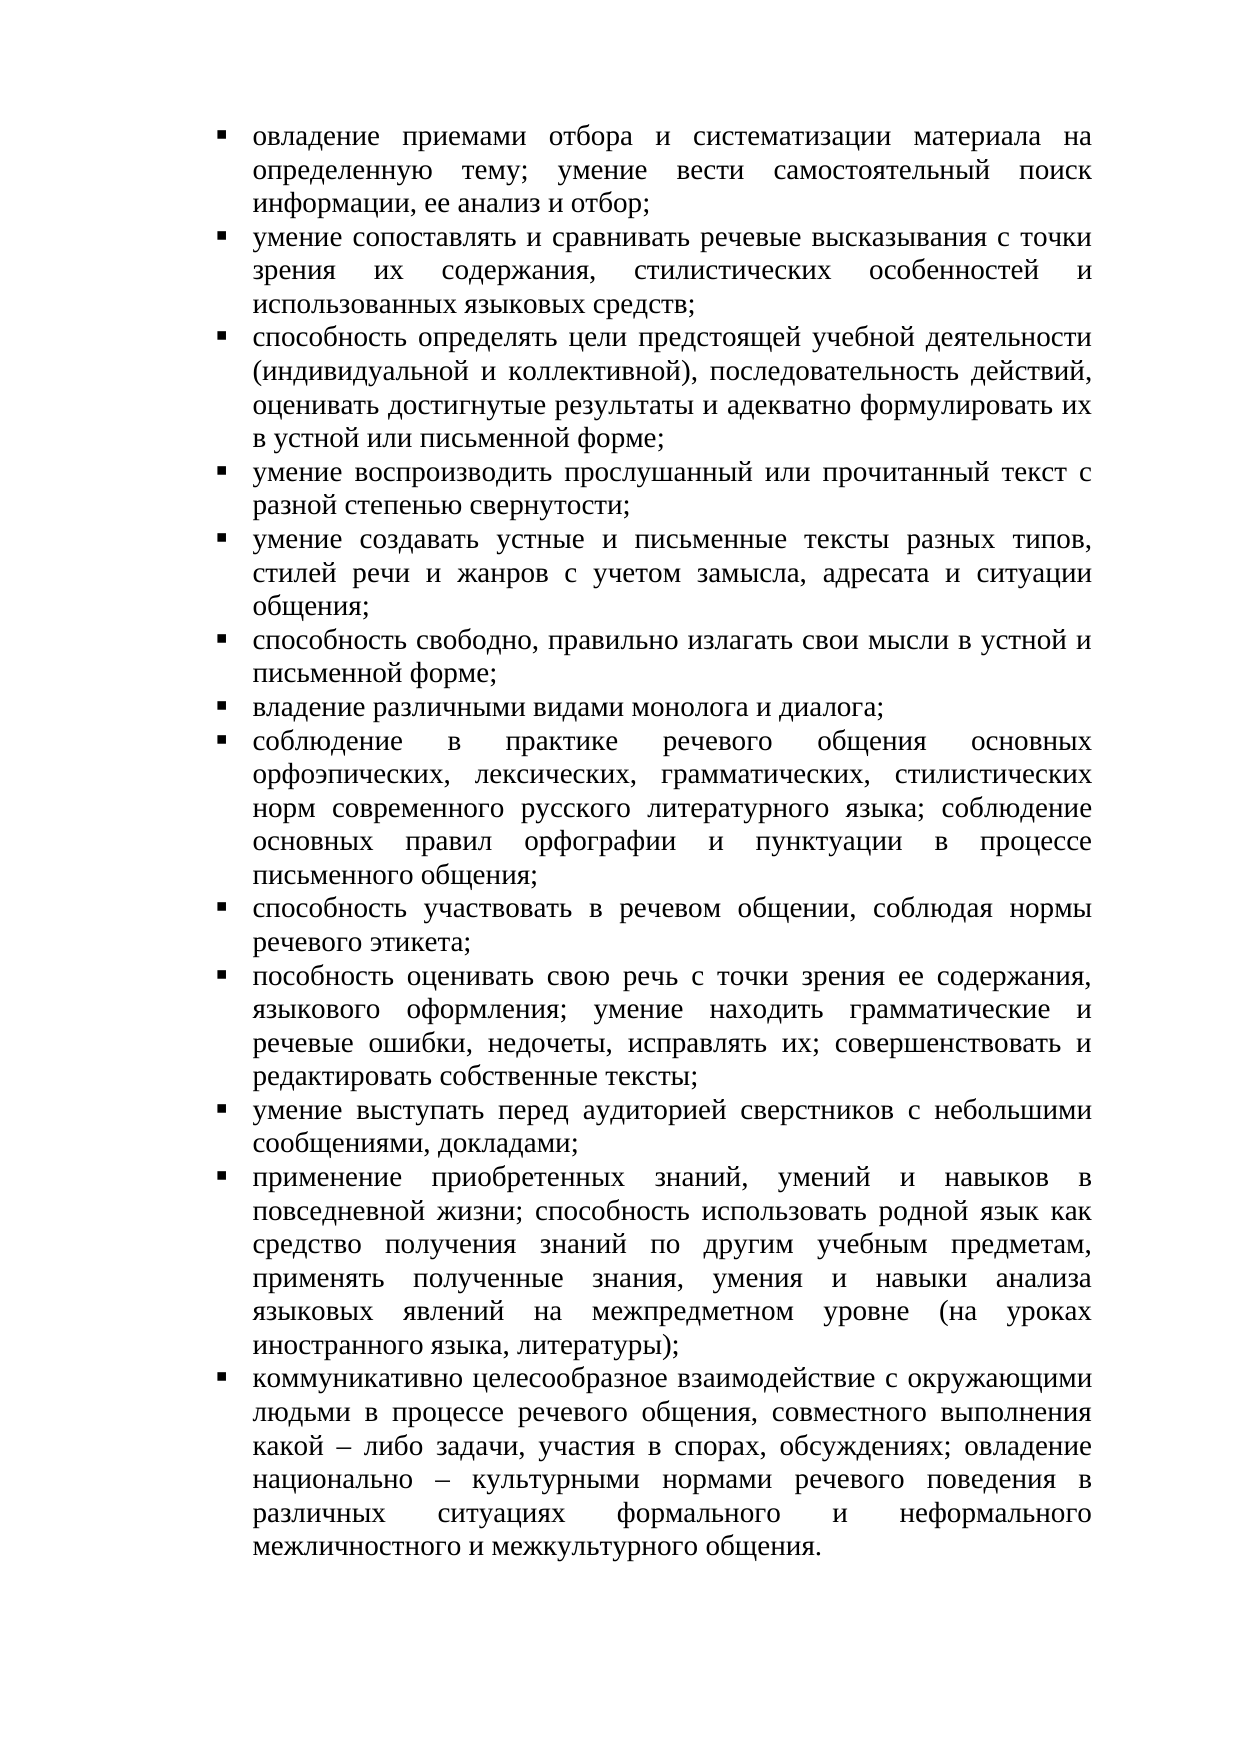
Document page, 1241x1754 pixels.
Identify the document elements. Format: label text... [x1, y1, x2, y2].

list применение приобретенных знаний, умений и навыков в повседневной жизни; способность использовать родной язык как средство получения знаний по другим учебным предметам, применять полученные знания, умения и навыки анализа языковых явлений на межпредметном уровне (на уроках иностранного языка, литературы); [215, 1159, 1093, 1360]
list умение сопоставлять и сравнивать речевые высказывания с точки зрения их содержания, стилистических особенностей и использованных языковых средств; [215, 219, 1093, 319]
list способность свободно, правильно излагать свои мысли в устной и письменной форме; [215, 622, 1093, 689]
list способность определять цели предстоящей учебной деятельности (индивидуальной и коллективной), последовательность действий, оценивать достигнутые результаты и адекватно формулировать их в устной или письменной форме; [215, 319, 1093, 454]
list соблюдение в практике речевого общения основных орфоэпических, лексических, грамматических, стилистических норм современного русского литературного языка; соблюдение основных правил орфографии и пунктуации в процессе письменного общения; [215, 723, 1093, 890]
list владение различными видами монолога и диалога; [215, 689, 1093, 723]
list способность участвовать в речевом общении, соблюдая нормы речевого этикета; [215, 890, 1093, 958]
list умение выступать перед аудиторией сверстников с небольшими сообщениями, докладами; [215, 1092, 1093, 1159]
list коммуникативно целесообразное взаимодействие с окружающими людьми в процессе речевого общения, совместного выполнения какой – либо задачи, участия в спорах, обсуждениях; овладение национально – культурными нормами речевого поведения в различных ситуациях формального и неформального межличностного и межкультурного общения. [215, 1360, 1093, 1562]
list пособность оценивать свою речь с точки зрения ее содержания, языкового оформления; умение находить грамматические и речевые ошибки, недочеты, исправлять их; совершенствовать и редактировать собственные тексты; [215, 958, 1093, 1092]
list умение воспроизводить прослушанный или прочитанный текст с разной степенью свернутости; [215, 454, 1093, 521]
list овладение приемами отбора и систематизации материала на определенную тему; умение вести самостоятельный поиск информации, ее анализ и отбор; [215, 118, 1093, 219]
list умение создавать устные и письменные тексты разных типов, стилей речи и жанров с учетом замысла, адресата и ситуации общения; [215, 521, 1093, 622]
